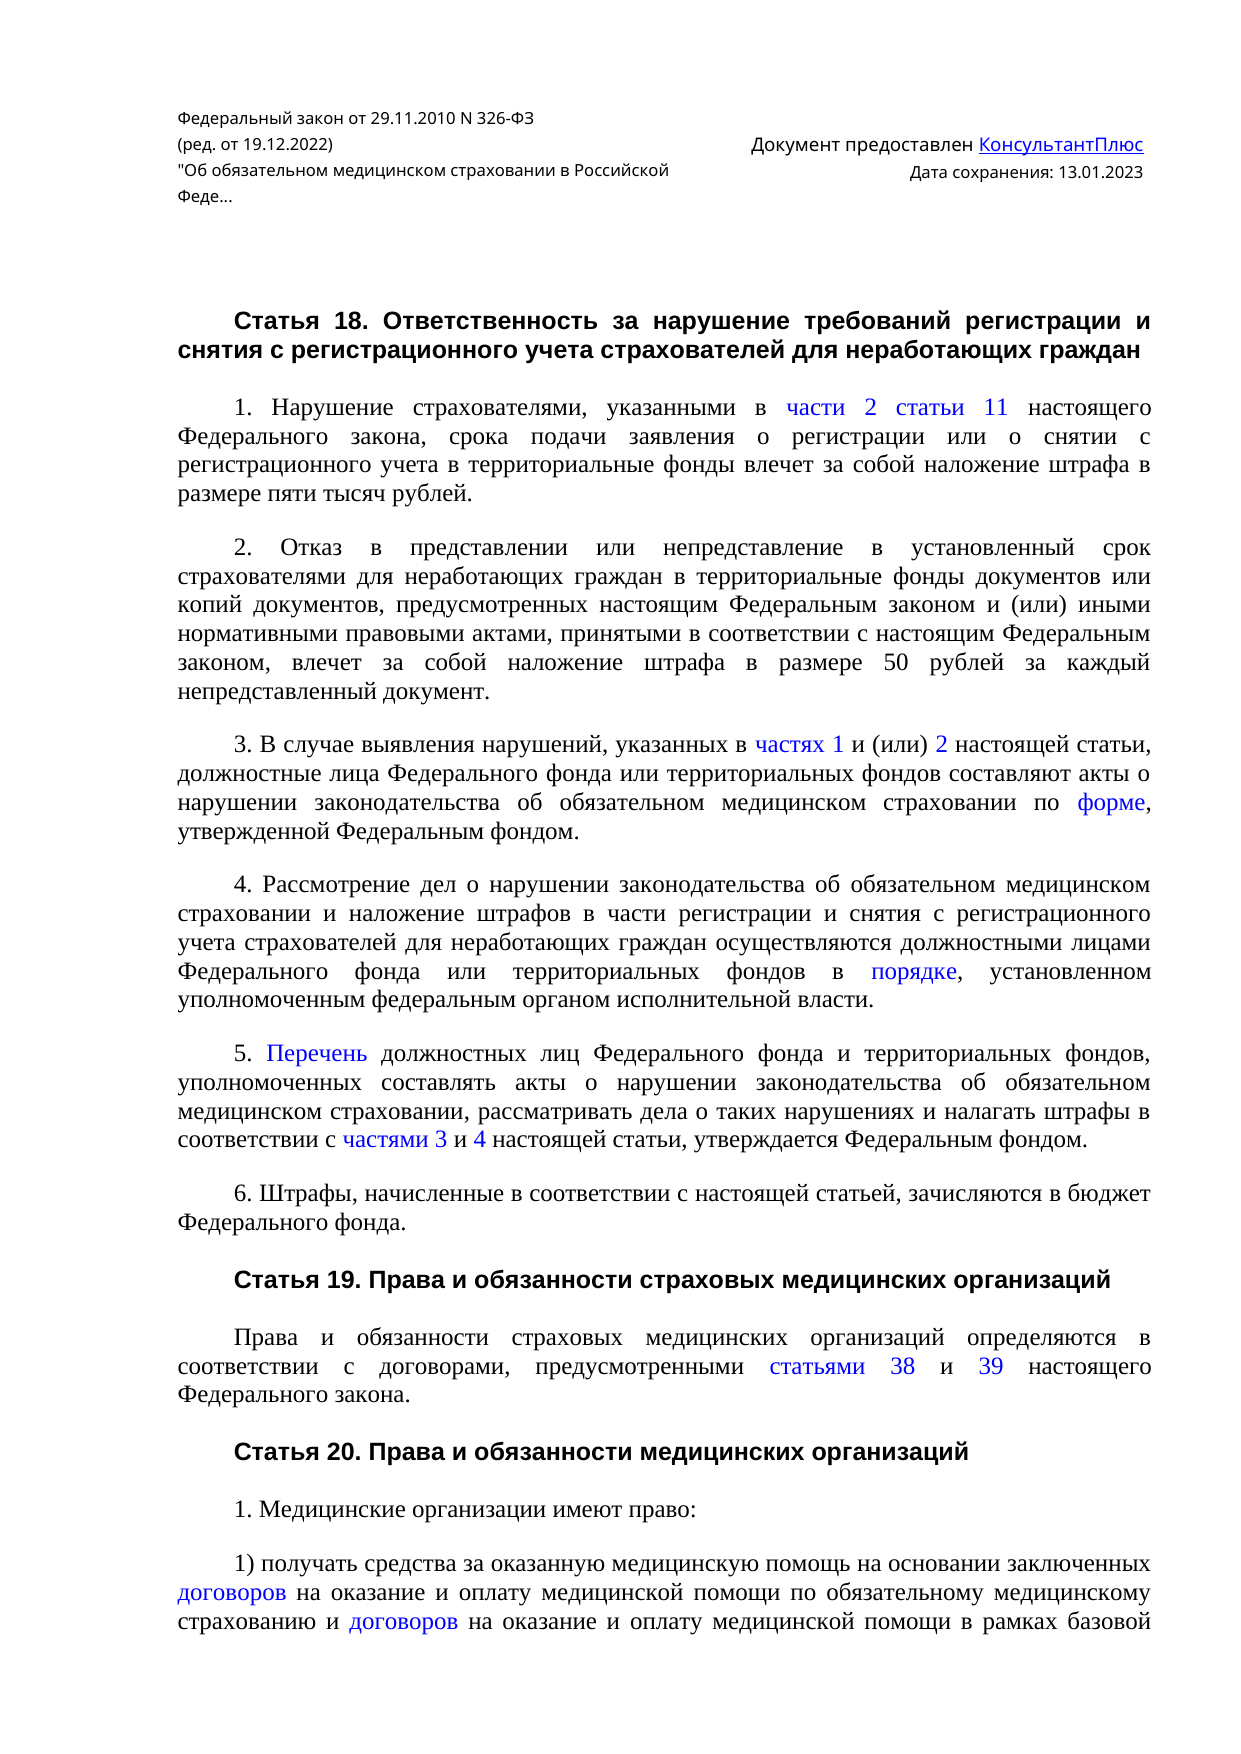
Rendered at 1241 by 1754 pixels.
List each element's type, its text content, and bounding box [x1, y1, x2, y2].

text 6. Штрафы, начисленные в соответствии с настоящей статьей, зачисляются в бюджет Федерального фонда. [177, 1178, 1152, 1236]
text Права и обязанности страховых медицинских организаций определяются в соответствии с договорами, предусмотренными статьями 38 и 39 настоящего Федерального закона. [177, 1322, 1152, 1408]
title Статья 20. Права и обязанности медицинских организаций [177, 1437, 1152, 1466]
text 5. Перечень должностных лиц Федерального фонда и территориальных фондов, уполномоченных составлять акты о нарушении законодательства об обязательном медицинском страховании, рассматривать дела о таких нарушениях и налагать штрафы в соответствии с частями 3 и 4 настоящей статьи, утверждается Федеральным фондом. [177, 1038, 1152, 1153]
text 4. Рассмотрение дел о нарушении законодательства об обязательном медицинском страховании и наложение штрафов в части регистрации и снятия с регистрационного учета страхователей для неработающих граждан осуществляются должностными лицами Федерального фонда или территориальных фондов в порядке, установленном уполномоченным федеральным органом исполнительной власти. [177, 869, 1152, 1013]
title Статья 19. Права и обязанности страховых медицинских организаций [177, 1264, 1152, 1293]
title Статья 18. Ответственность за нарушение требований регистрации и снятия с регистрационного учета страхователей для неработающих граждан [177, 306, 1152, 363]
text 1. Нарушение страхователями, указанными в части 2 статьи 11 настоящего Федерального закона, срока подачи заявления о регистрации или о снятии с регистрационного учета в территориальные фонды влечет за собой наложение штрафа в размере пяти тысяч рублей. [177, 392, 1152, 507]
text 2. Отказ в представлении или непредставление в установленный срок страхователями для неработающих граждан в территориальные фонды документов или копий документов, предусмотренных настоящим Федеральным законом и (или) иными нормативными правовыми актами, принятыми в соответствии с настоящим Федеральным законом, влечет за собой наложение штрафа в размере 50 рублей за каждый непредставленный документ. [177, 532, 1152, 704]
text 3. В случае выявления нарушений, указанных в частях 1 и (или) 2 настоящей статьи, должностные лица Федерального фонда или территориальных фондов составляют акты о нарушении законодательства об обязательном медицинском страховании по форме, утвержденной Федеральным фондом. [177, 729, 1152, 844]
text 1. Медицинские организации имеют право: [177, 1494, 1152, 1523]
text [177, 1548, 1152, 1634]
